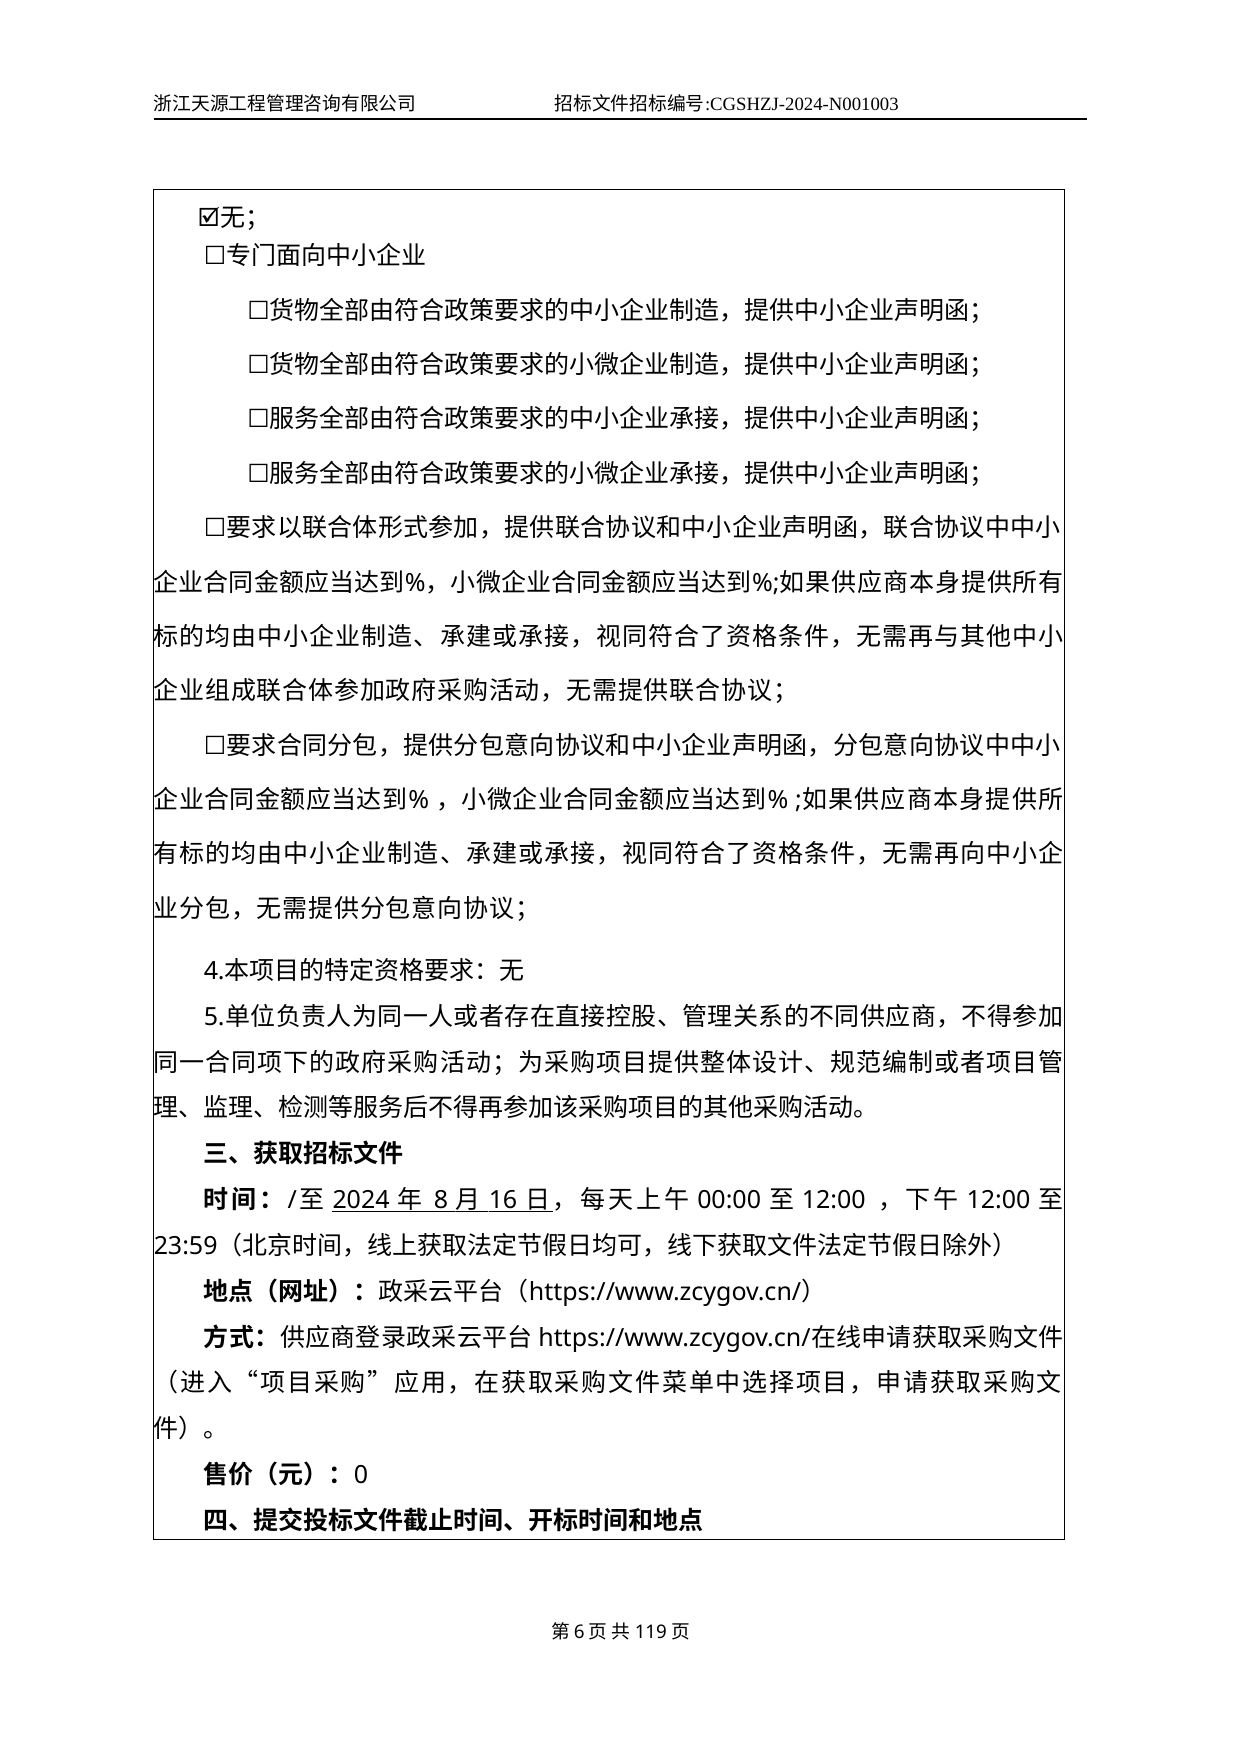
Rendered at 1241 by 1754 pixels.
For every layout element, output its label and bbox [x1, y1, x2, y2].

table_header [154, 190, 1064, 1538]
